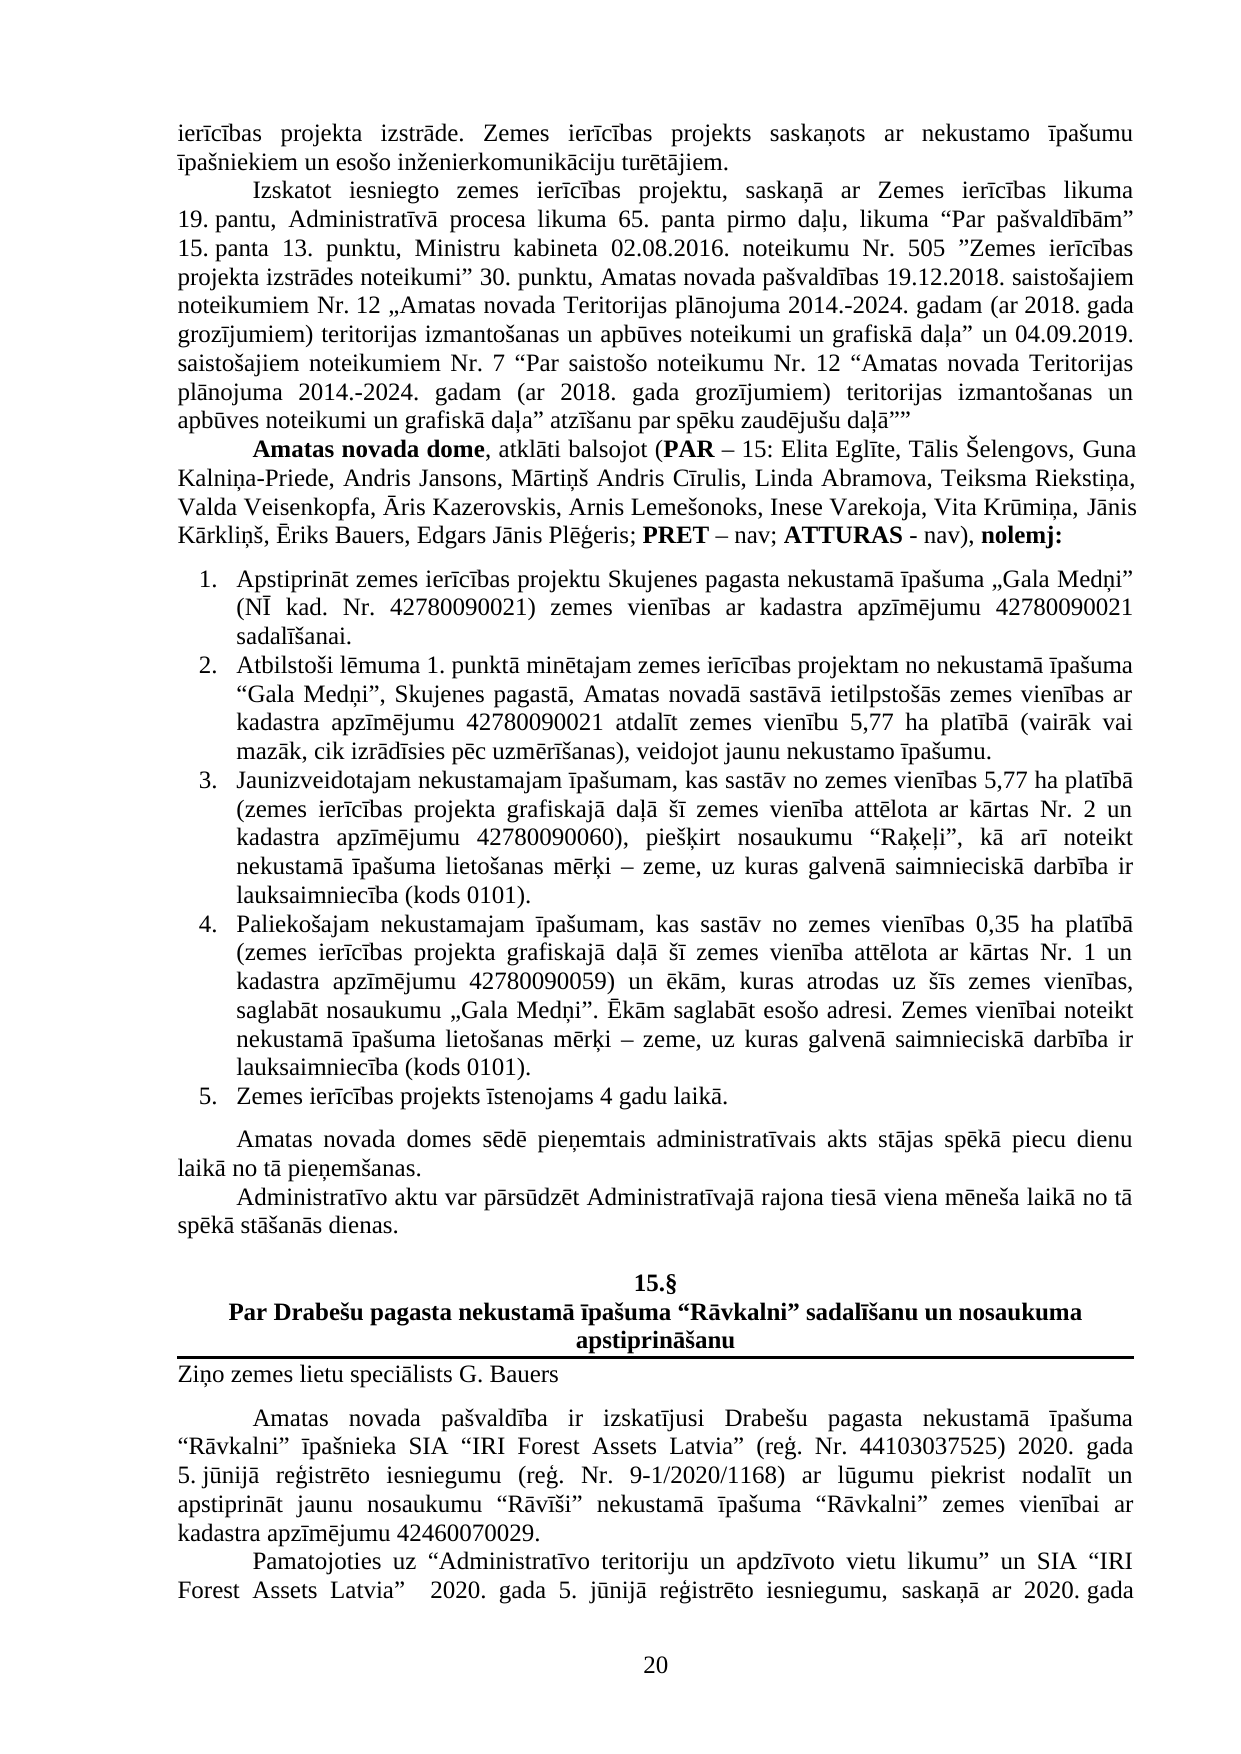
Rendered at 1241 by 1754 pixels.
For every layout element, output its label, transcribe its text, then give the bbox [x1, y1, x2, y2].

text Amatas novada pašvaldība ir izskatījusi Drabešu pagasta nekustamā īpašuma “Rāvkalni” īpašnieka SIA “IRI Forest Assets Latvia” (reģ. Nr. 44103037525) 2020. gada 5. jūnijā reģistrēto iesniegumu (reģ. Nr. 9-1/2020/1168) ar lūgumu piekrist nodalīt un apstiprināt jaunu nosaukumu “Rāvīši” nekustamā īpašuma “Rāvkalni” zemes vienībai ar kadastra apzīmējumu 42460070029. [177, 1403, 1134, 1546]
text 15.§ [177, 1268, 1134, 1297]
text Amatas novada domes sēdē pieņemtais administratīvais akts stājas spēkā piecu dienu laikā no tā pieņemšanas. [177, 1124, 1134, 1182]
list Paliekošajam nekustamajam īpašumam, kas sastāv no zemes vienības 0,35 ha platībā (zemes ierīcības projekta grafiskajā daļā šī zemes vienība attēlota ar kārtas Nr. 1 un kadastra apzīmējumu 42780090059) un ēkām, kuras atrodas uz šīs zemes vienības, saglabāt nosaukumu „Gala Medņi”. Ēkām saglabāt esošo adresi. Zemes vienībai noteikt nekustamā īpašuma lietošanas mērķi – zeme, uz kuras galvenā saimnieciskā darbība ir lauksaimniecība (kods 0101). [199, 909, 1134, 1081]
text Ziņo zemes lietu speciālists G. Bauers [177, 1359, 1134, 1388]
list Apstiprināt zemes ierīcības projektu Skujenes pagasta nekustamā īpašuma „Gala Medņi” (NĪ kad. Nr. 42780090021) zemes vienības ar kadastra apzīmējumu 42780090021 sadalīšanai. [199, 564, 1134, 650]
text Amatas novada dome, atklāti balsojot (PAR – 15: Elita Eglīte, Tālis Šelengovs, Guna Kalniņa-Priede, Andris Jansons, Mārtiņš Andris Cīrulis, Linda Abramova, Teiksma Riekstiņa, Valda Veisenkopfa, Āris Kazerovskis, Arnis Lemešonoks, Inese Varekoja, Vita Krūmiņa, Jānis Kārkliņš, Ēriks Bauers, Edgars Jānis Plēģeris; PRET – nav; ATTURAS - nav), nolemj: [177, 434, 1137, 549]
list Jaunizveidotajam nekustamajam īpašumam, kas sastāv no zemes vienības 5,77 ha platībā (zemes ierīcības projekta grafiskajā daļā šī zemes vienība attēlota ar kārtas Nr. 2 un kadastra apzīmējumu 42780090060), piešķirt nosaukumu “Raķeļi”, kā arī noteikt nekustamā īpašuma lietošanas mērķi – zeme, uz kuras galvenā saimnieciskā darbība ir lauksaimniecība (kods 0101). [199, 765, 1134, 909]
text Par Drabešu pagasta nekustamā īpašuma “Rāvkalni” sadalīšanu un nosaukuma apstiprināšanu [177, 1297, 1134, 1356]
text Administratīvo aktu var pārsūdzēt Administratīvajā rajona tiesā viena mēneša laikā no tā spēkā stāšanās dienas. [177, 1182, 1134, 1239]
text Izskatot iesniegto zemes ierīcības projektu, saskaņā ar Zemes ierīcības likuma 19. pantu, Administratīvā procesa likuma 65. panta pirmo daļu, likuma “Par pašvaldībām” 15. panta 13. punktu, Ministru kabineta 02.08.2016. noteikumu Nr. 505 ”Zemes ierīcības projekta izstrādes noteikumi” 30. punktu, Amatas novada pašvaldības 19.12.2018. saistošajiem noteikumiem Nr. 12 „Amatas novada Teritorijas plānojuma 2014.-2024. gadam (ar 2018. gada grozījumiem) teritorijas izmantošanas un apbūves noteikumi un grafiskā daļa” un 04.09.2019. saistošajiem noteikumiem Nr. 7 “Par saistošo noteikumu Nr. 12 “Amatas novada Teritorijas plānojuma 2014.-2024. gadam (ar 2018. gada grozījumiem) teritorijas izmantošanas un apbūves noteikumi un grafiskā daļa” atzīšanu par spēku zaudējušu daļā”” [177, 176, 1134, 434]
list Atbilstoši lēmuma 1. punktā minētajam zemes ierīcības projektam no nekustamā īpašuma “Gala Medņi”, Skujenes pagastā, Amatas novadā sastāvā ietilpstošās zemes vienības ar kadastra apzīmējumu 42780090021 atdalīt zemes vienību 5,77 ha platībā (vairāk vai mazāk, cik izrādīsies pēc uzmērīšanas), veidojot jaunu nekustamo īpašumu. [199, 650, 1134, 765]
list Zemes ierīcības projekts īstenojams 4 gadu laikā. [199, 1081, 1134, 1110]
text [177, 118, 1134, 176]
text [177, 1546, 1134, 1604]
